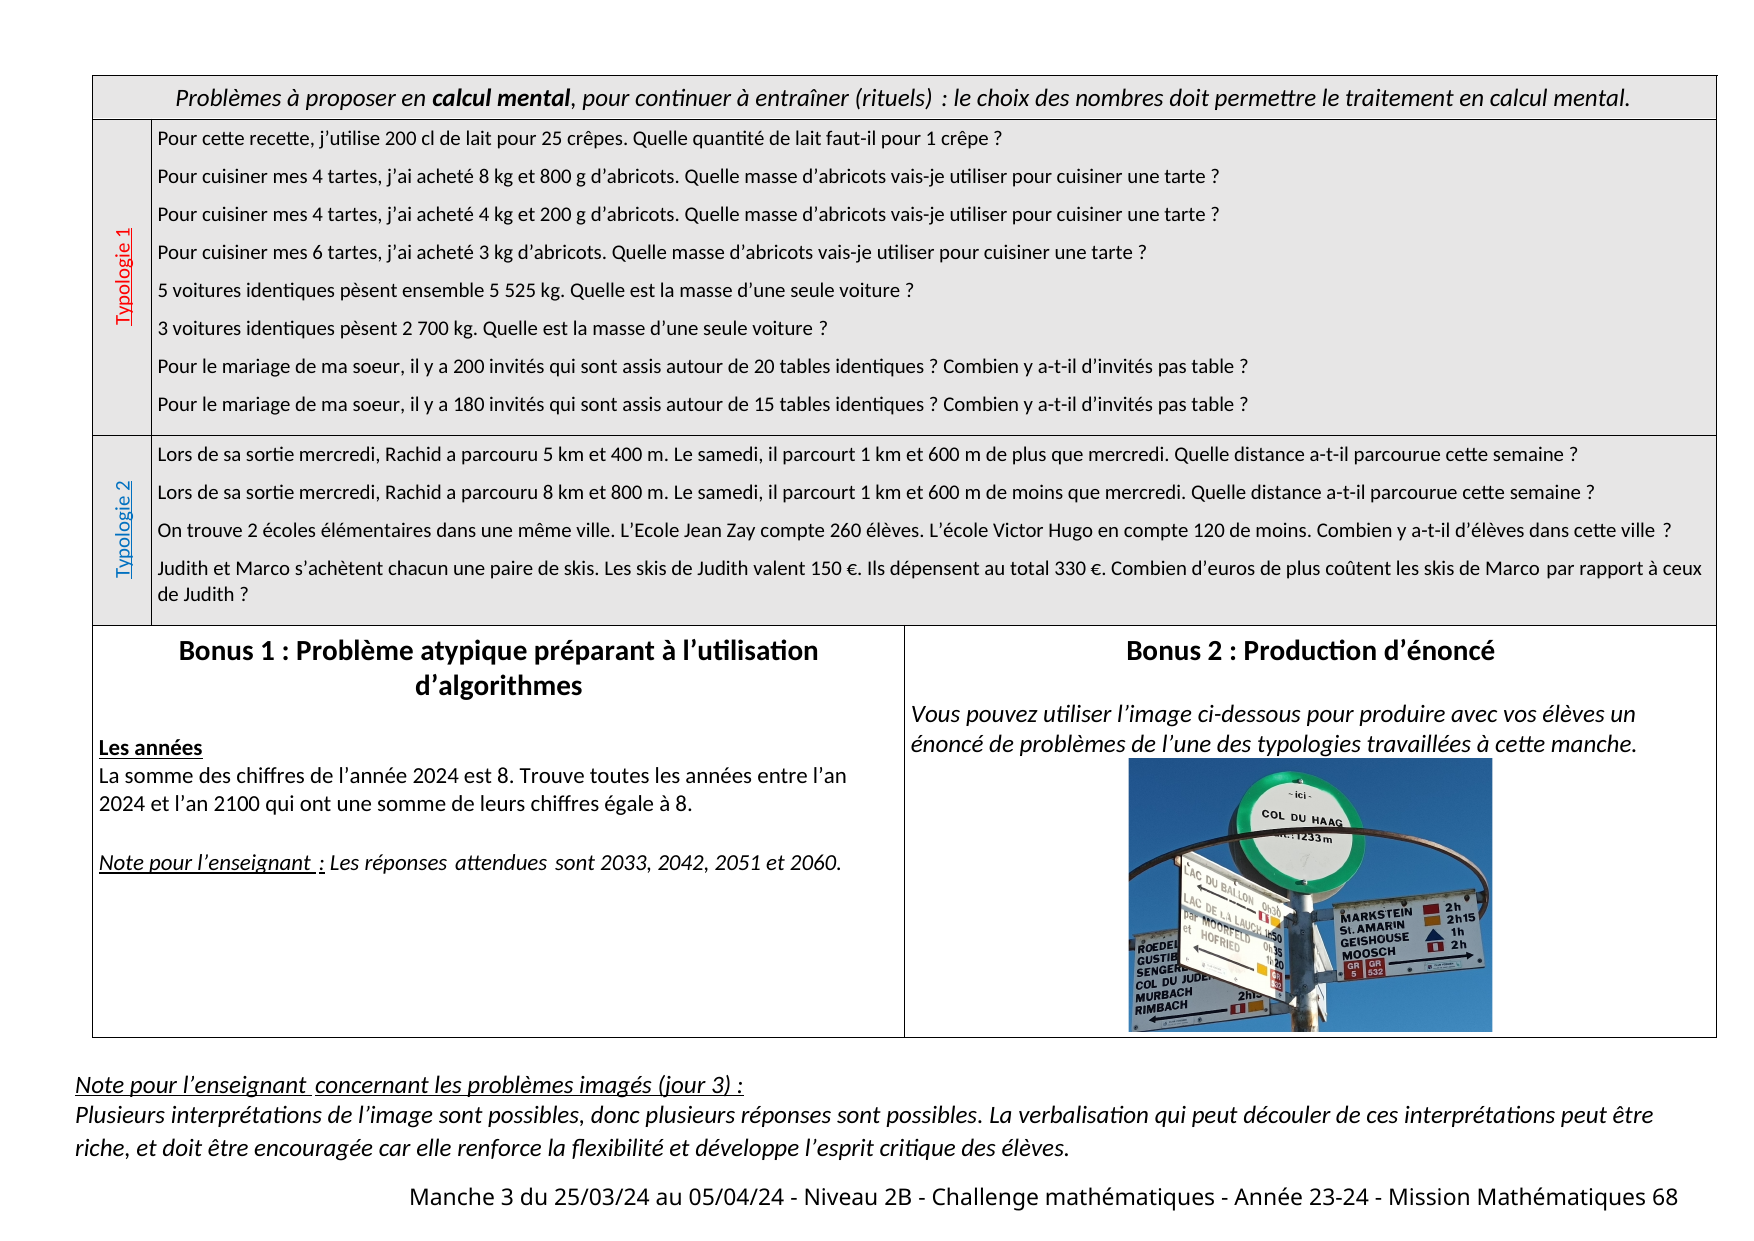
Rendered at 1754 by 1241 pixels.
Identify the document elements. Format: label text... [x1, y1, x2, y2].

table_cell Typologie 2 [93, 436, 151, 625]
table_header Problèmes à proposer en calcul mental, pour continuer à entraîner (rituels) : le choix des nombres doit permettre le traitement en calcul mental. [93, 76, 1716, 118]
text Plusieurs interprétations de l’image sont possibles, donc plusieurs réponses sont possibles. La verbalisation qui peut découler de ces interprétations peut être riche, et doit être encouragée car elle renforce la flexibilité et développe l’esprit critique des élèves. [75, 1099, 1679, 1163]
table_cell Pour cette recette, j’utilise 200 cl de lait pour 25 crêpes. Quelle quantité de lait faut-il pour 1 crêpe ? Pour cuisiner mes 4 tartes, j’ai acheté 8 kg et 800 g d’abricots. Quelle masse d’abricots vais-je utiliser pour cuisiner une tarte ? Pour cuisiner mes 4 tartes, j’ai acheté 4 kg et 200 g d’abricots. Quelle masse d’abricots vais-je utiliser pour cuisiner une tarte ? Pour cuisiner mes 6 tartes, j’ai acheté 3 kg d’abricots. Quelle masse d’abricots vais-je utiliser pour cuisiner une tarte ? 5 voitures identiques pèsent ensemble 5 525 kg. Quelle est la masse d’une seule voiture ? 3 voitures identiques pèsent 2 700 kg. Quelle est la masse d’une seule voiture ? Pour le mariage de ma soeur, il y a 200 invités qui sont assis autour de 20 tables identiques ? Combien y a-t-il d’invités pas table ? Pour le mariage de ma soeur, il y a 180 invités qui sont assis autour de 15 tables identiques ? Combien y a-t-il d’invités pas table ? [152, 120, 1716, 435]
table_cell Bonus 2 : Production d’énoncé Vous pouvez utiliser l’image ci-dessous pour produire avec vos élèves un énoncé de problèmes de l’une des typologies travaillées à cette manche. [905, 626, 1716, 1037]
table_cell Bonus 1 : Problème atypique préparant à l’utilisation d’algorithmes Les années La somme des chiffres de l’année 2024 est 8. Trouve toutes les années entre l’an 2024 et l’an 2100 qui ont une somme de leurs chiffres égale à 8. Note pour l’enseignant : Les réponses attendues sont 2033, 2042, 2051 et 2060. [93, 626, 904, 1037]
picture [1128, 758, 1493, 1032]
table_cell Lors de sa sortie mercredi, Rachid a parcouru 5 km et 400 m. Le samedi, il parcourt 1 km et 600 m de plus que mercredi. Quelle distance a-t-il parcourue cette semaine ? Lors de sa sortie mercredi, Rachid a parcouru 8 km et 800 m. Le samedi, il parcourt 1 km et 600 m de moins que mercredi. Quelle distance a-t-il parcourue cette semaine ? On trouve 2 écoles élémentaires dans une même ville. L’Ecole Jean Zay compte 260 élèves. L’école Victor Hugo en compte 120 de moins. Combien y a-t-il d’élèves dans cette ville ? Judith et Marco s’achètent chacun une paire de skis. Les skis de Judith valent 150 €. Ils dépensent au total 330 €. Combien d’euros de plus coûtent les skis de Marco par rapport à ceux de Judith ? [152, 436, 1716, 625]
table_cell Typologie 1 [93, 120, 151, 435]
text Note pour l’enseignant concernant les problèmes imagés (jour 3) : [75, 1069, 1679, 1099]
